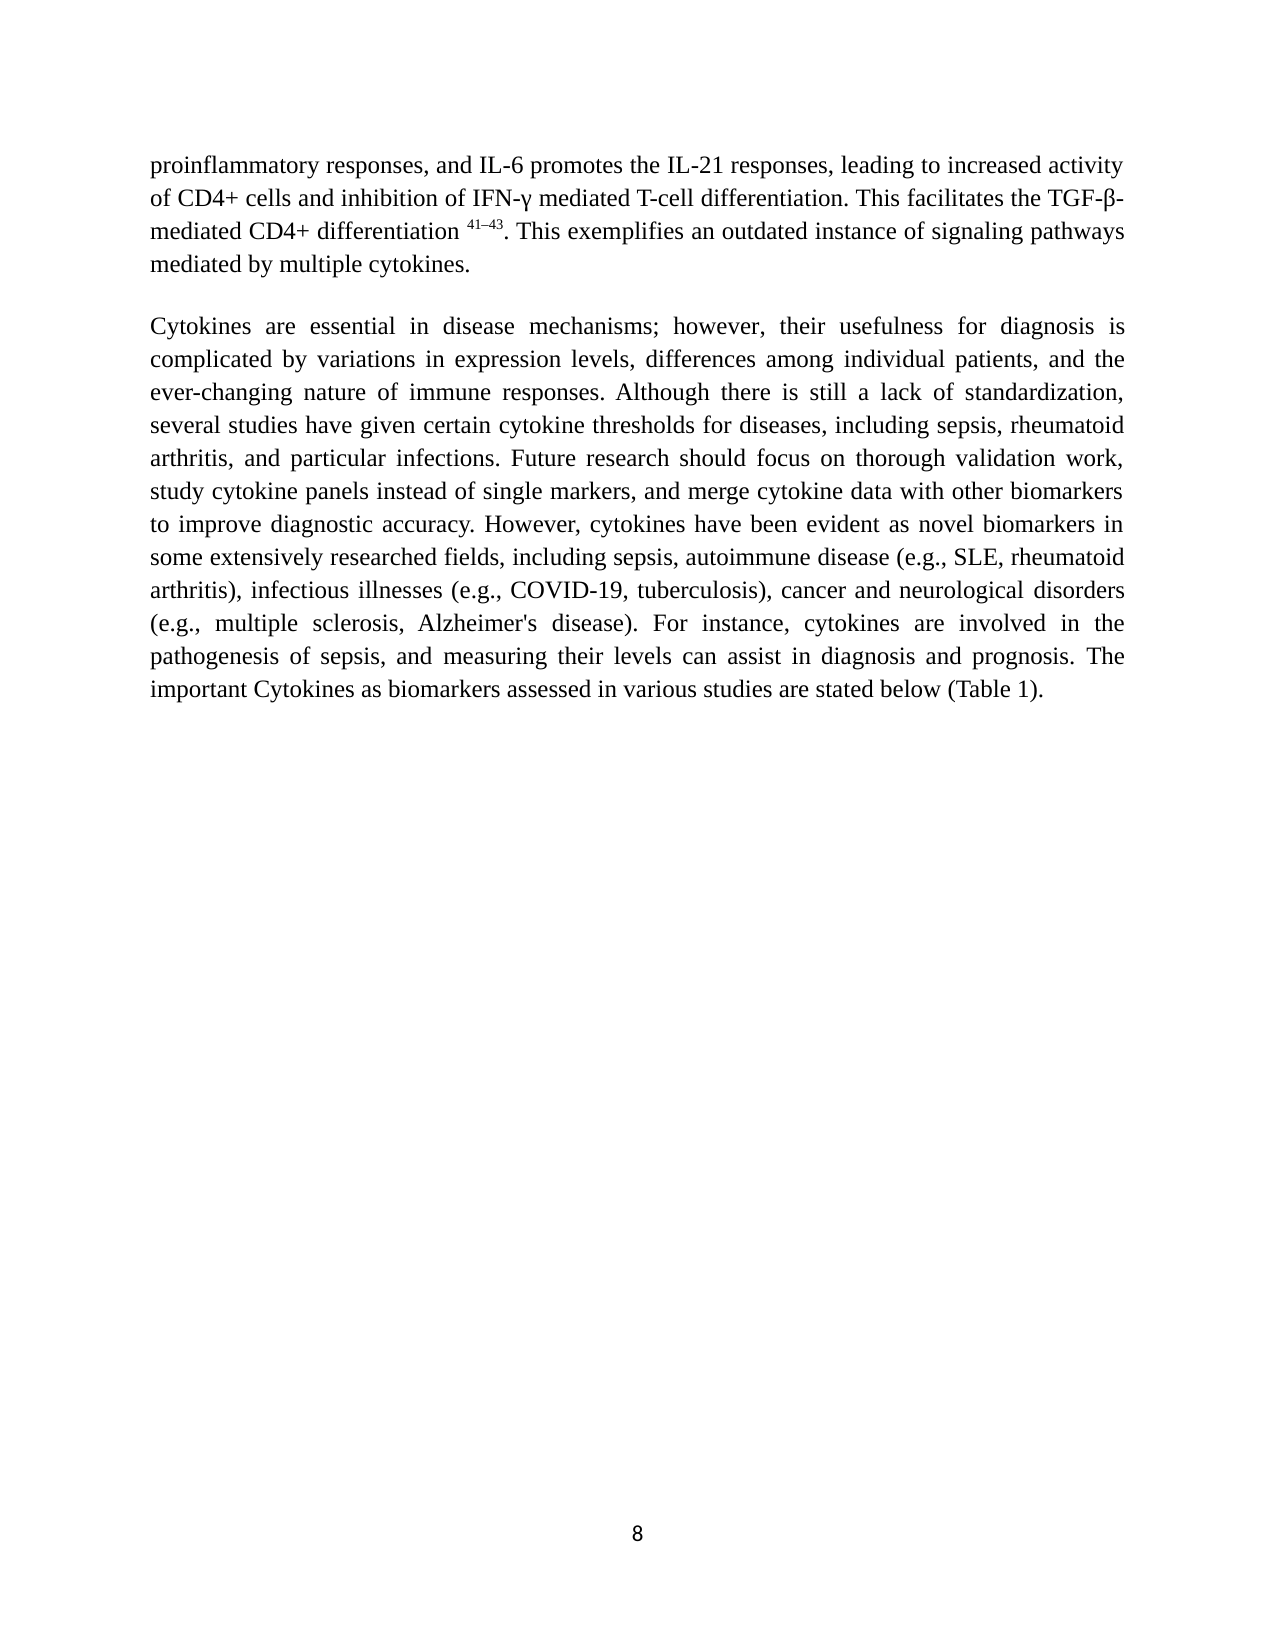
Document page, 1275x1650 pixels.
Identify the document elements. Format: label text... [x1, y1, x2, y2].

text Cytokines are essential in disease mechanisms; however, their usefulness for diagnosis is complicated by variations in expression levels, differences among individual patients, and the ever-changing nature of immune responses. Although there is still a lack of standardization, several studies have given certain cytokine thresholds for diseases, including sepsis, rheumatoid arthritis, and particular infections. Future research should focus on thorough validation work, study cytokine panels instead of single markers, and merge cytokine data with other biomarkers to improve diagnostic accuracy. However, cytokines have been evident as novel biomarkers in some extensively researched fields, including sepsis, autoimmune disease (e.g., SLE, rheumatoid arthritis), infectious illnesses (e.g., COVID-19, tuberculosis), cancer and neurological disorders (e.g., multiple sclerosis, Alzheimer's disease). For instance, cytokines are involved in the pathogenesis of sepsis, and measuring their levels can assist in diagnosis and prognosis. The important Cytokines as biomarkers assessed in various studies are stated below (Table 1). [150, 311, 1125, 703]
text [150, 150, 1125, 278]
